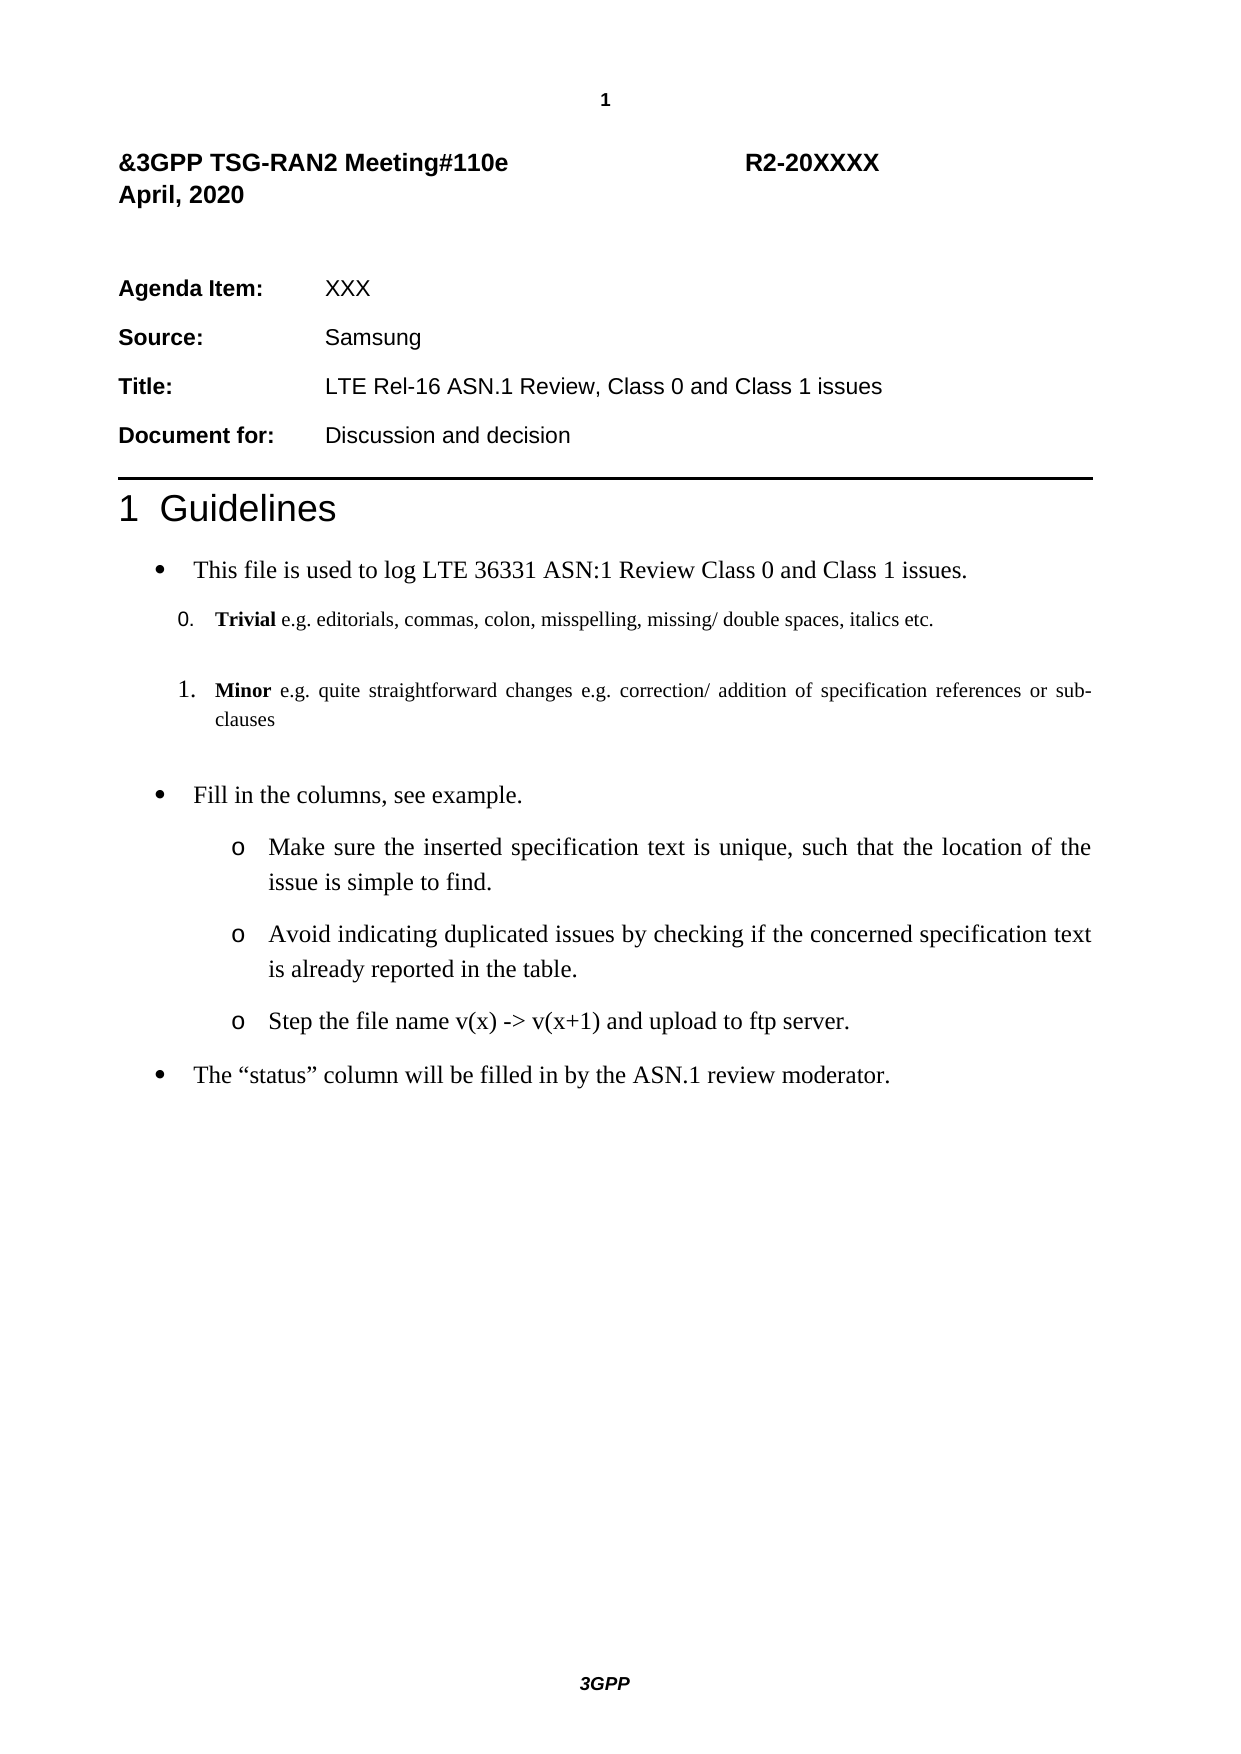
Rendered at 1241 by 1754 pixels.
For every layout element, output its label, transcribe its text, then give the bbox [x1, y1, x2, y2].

text Document for: Discussion and decision [118, 422, 1093, 448]
list Make sure the inserted specification text is unique, such that the location of the issue is simple to find. [231, 832, 1093, 896]
list Trivial e.g. editorials, commas, colon, misspelling, missing/ double spaces, italics etc. [177, 607, 1093, 658]
text April, 2020 [118, 181, 1093, 209]
list Minor e.g. quite straightforward changes e.g. correction/ addition of specification references or sub-clauses [177, 674, 1093, 758]
text Title: LTE Rel-16 ASN.1 Review, Class 0 and Class 1 issues [118, 373, 1093, 399]
text &3GPP TSG-RAN2 Meeting#110e R2-20XXXX [118, 147, 1093, 176]
text Agenda Item: XXX [118, 275, 1093, 301]
list Avoid indicating duplicated issues by checking if the concerned specification text is already reported in the table. [231, 919, 1093, 983]
subtitle Guidelines [118, 480, 1093, 529]
list Fill in the columns, see example. [156, 781, 1093, 809]
list The “status” column will be filled in by the ASN.1 review moderator. [156, 1060, 1093, 1089]
text Source: Samsung [118, 324, 1093, 350]
list This file is used to log LTE 36331 ASN:1 Review Class 0 and Class 1 issues. [156, 555, 1093, 583]
list Step the file name v(x) -> v(x+1) and upload to ftp server. [231, 1006, 1093, 1037]
